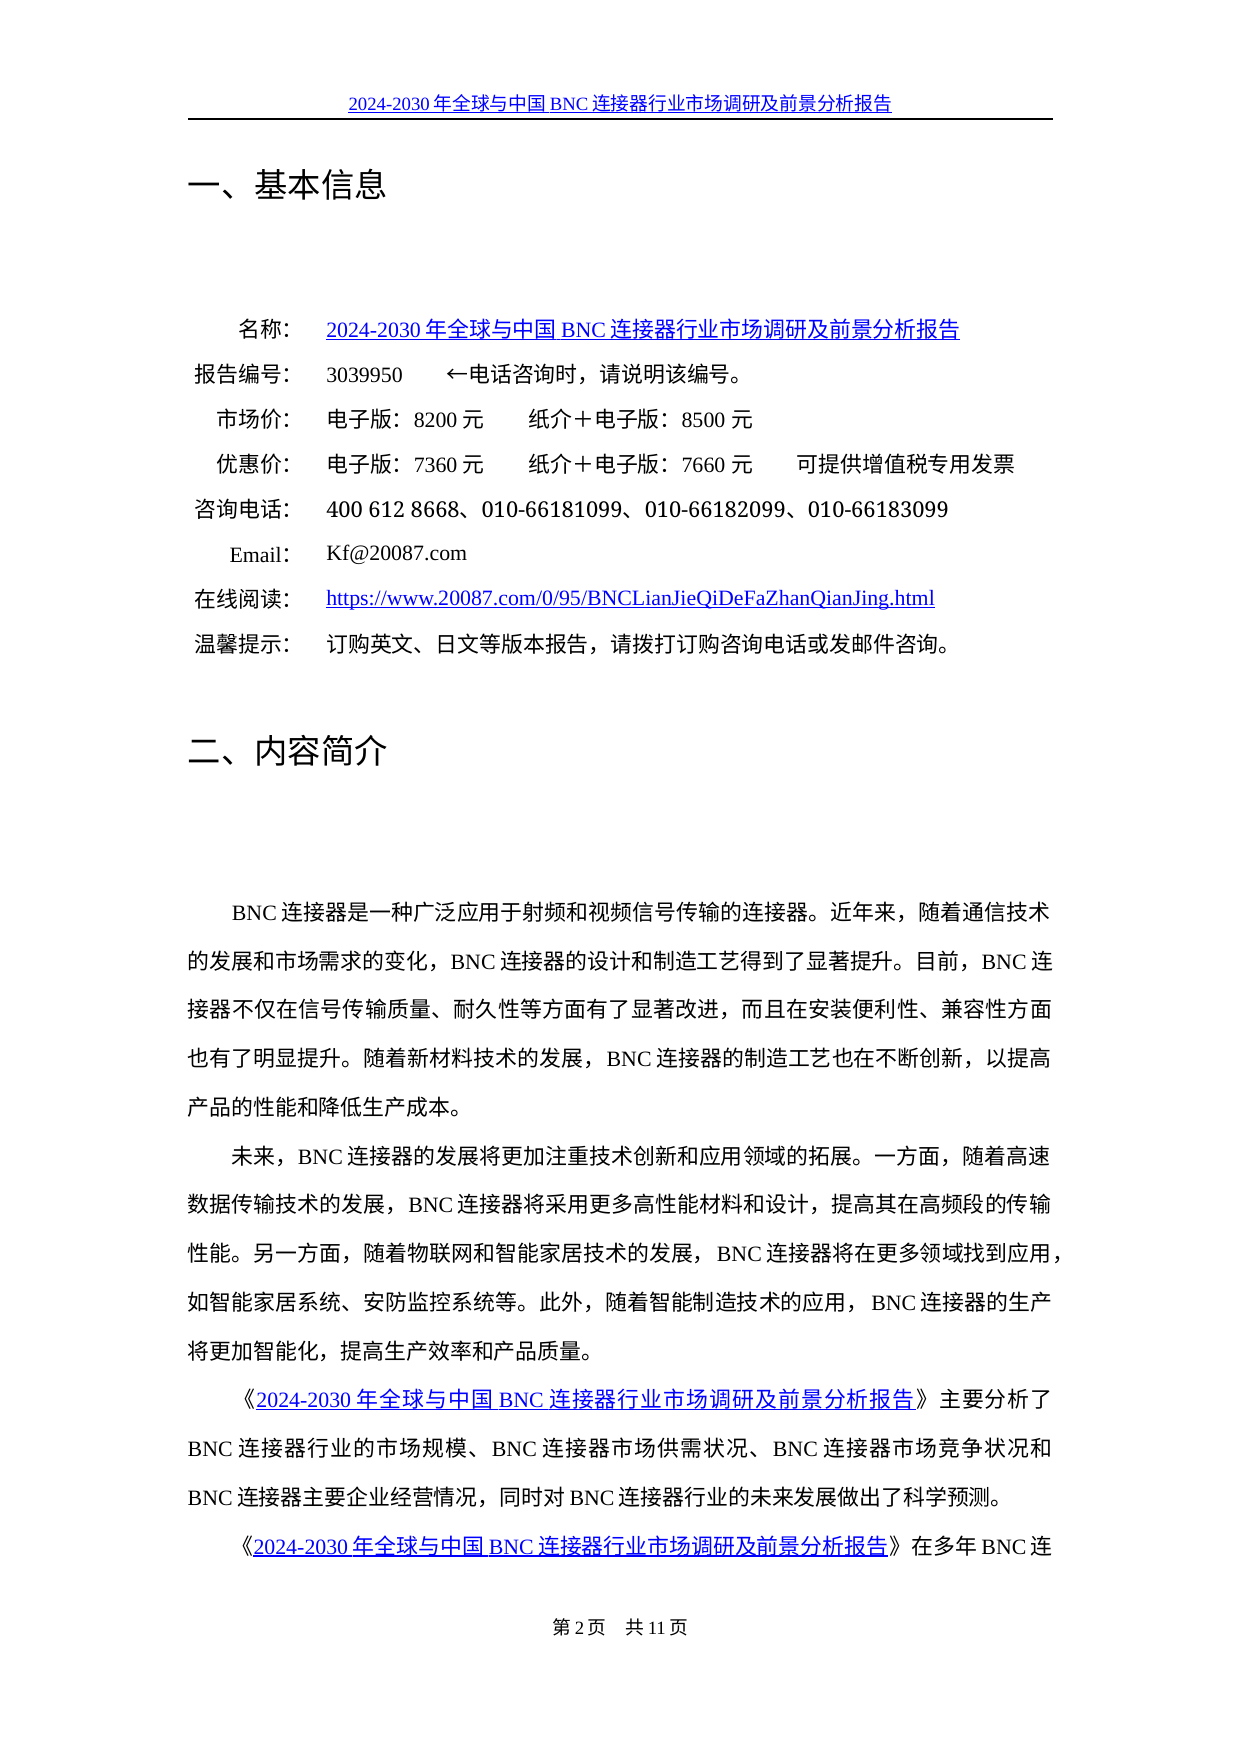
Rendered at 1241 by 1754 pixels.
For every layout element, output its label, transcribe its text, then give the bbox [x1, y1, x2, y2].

table_header 2024-2030年全球与中国BNC连接器行业市场调研及前景分析报告 [315, 312, 1073, 357]
table_cell 3039950 ←电话咨询时，请说明该编号。 [315, 357, 1073, 402]
title 二、内容简介 [187, 717, 1053, 782]
table_cell 报告编号： [167, 357, 315, 402]
table_cell Email： [167, 537, 315, 582]
table_cell 电子版：8200 元 纸介＋电子版：8500 元 [315, 402, 1073, 447]
table_cell 市场价： [167, 402, 315, 447]
table_cell 温馨提示： [167, 627, 315, 672]
table_cell 电子版：7360 元 纸介＋电子版：7660 元 可提供增值税专用发票 [315, 447, 1073, 492]
table_cell 在线阅读： [167, 582, 315, 627]
table_cell 优惠价： [167, 447, 315, 492]
table_cell Kf@20087.com [315, 537, 1073, 582]
table_cell 咨询电话： [167, 492, 315, 537]
table_cell 400 612 8668、010-66181099、010-66182099、010-66183099 [315, 492, 1073, 537]
title 一、基本信息 [187, 150, 1053, 215]
table_header 名称： [167, 312, 315, 357]
table_cell 订购英文、日文等版本报告，请拨打订购咨询电话或发邮件咨询。 [315, 627, 1073, 672]
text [187, 894, 1053, 1561]
table_cell [315, 582, 1073, 627]
